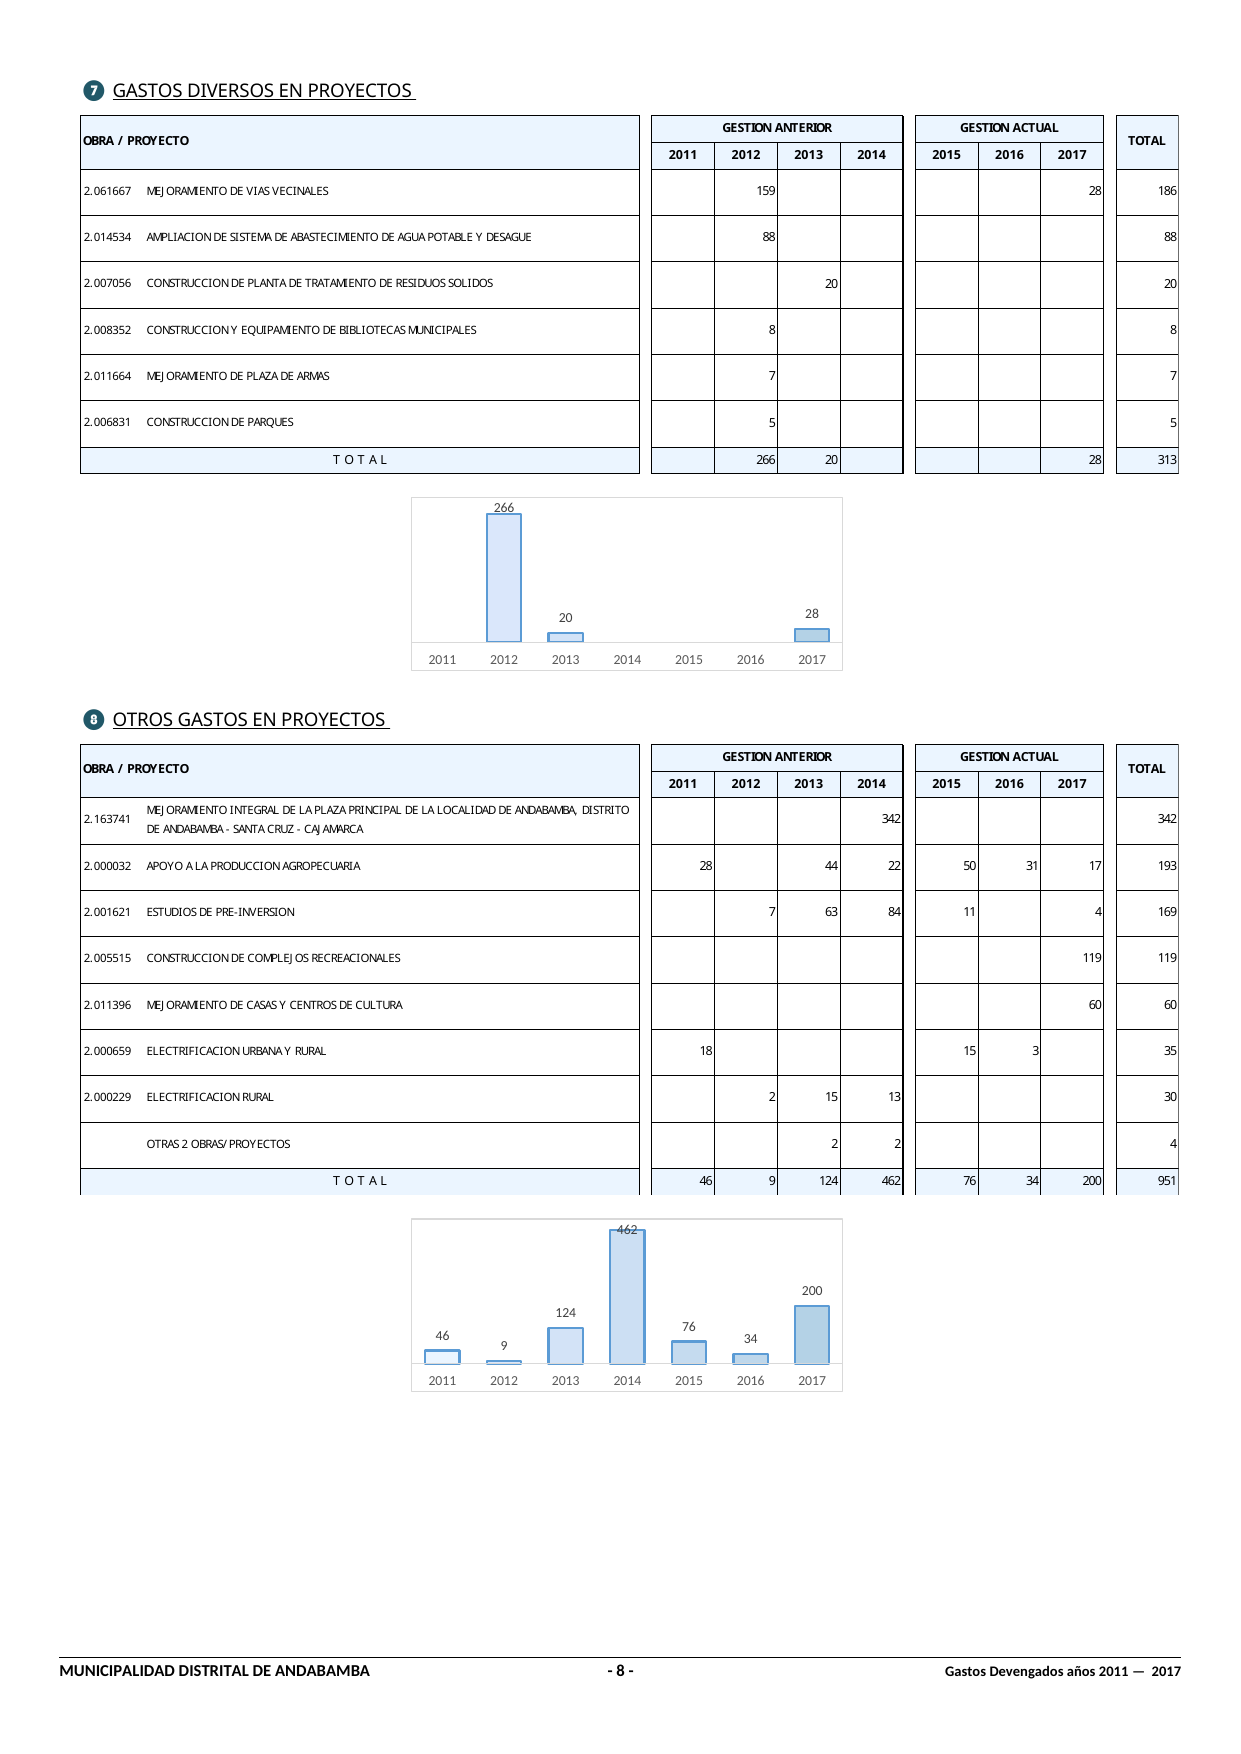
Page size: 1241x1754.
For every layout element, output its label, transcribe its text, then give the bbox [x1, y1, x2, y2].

table_header ❽ OTROS GASTOS EN PROYECTOS [59, 700, 1195, 1398]
table_header ❼ GASTOS DIVERSOS EN PROYECTOS [59, 71, 1195, 677]
